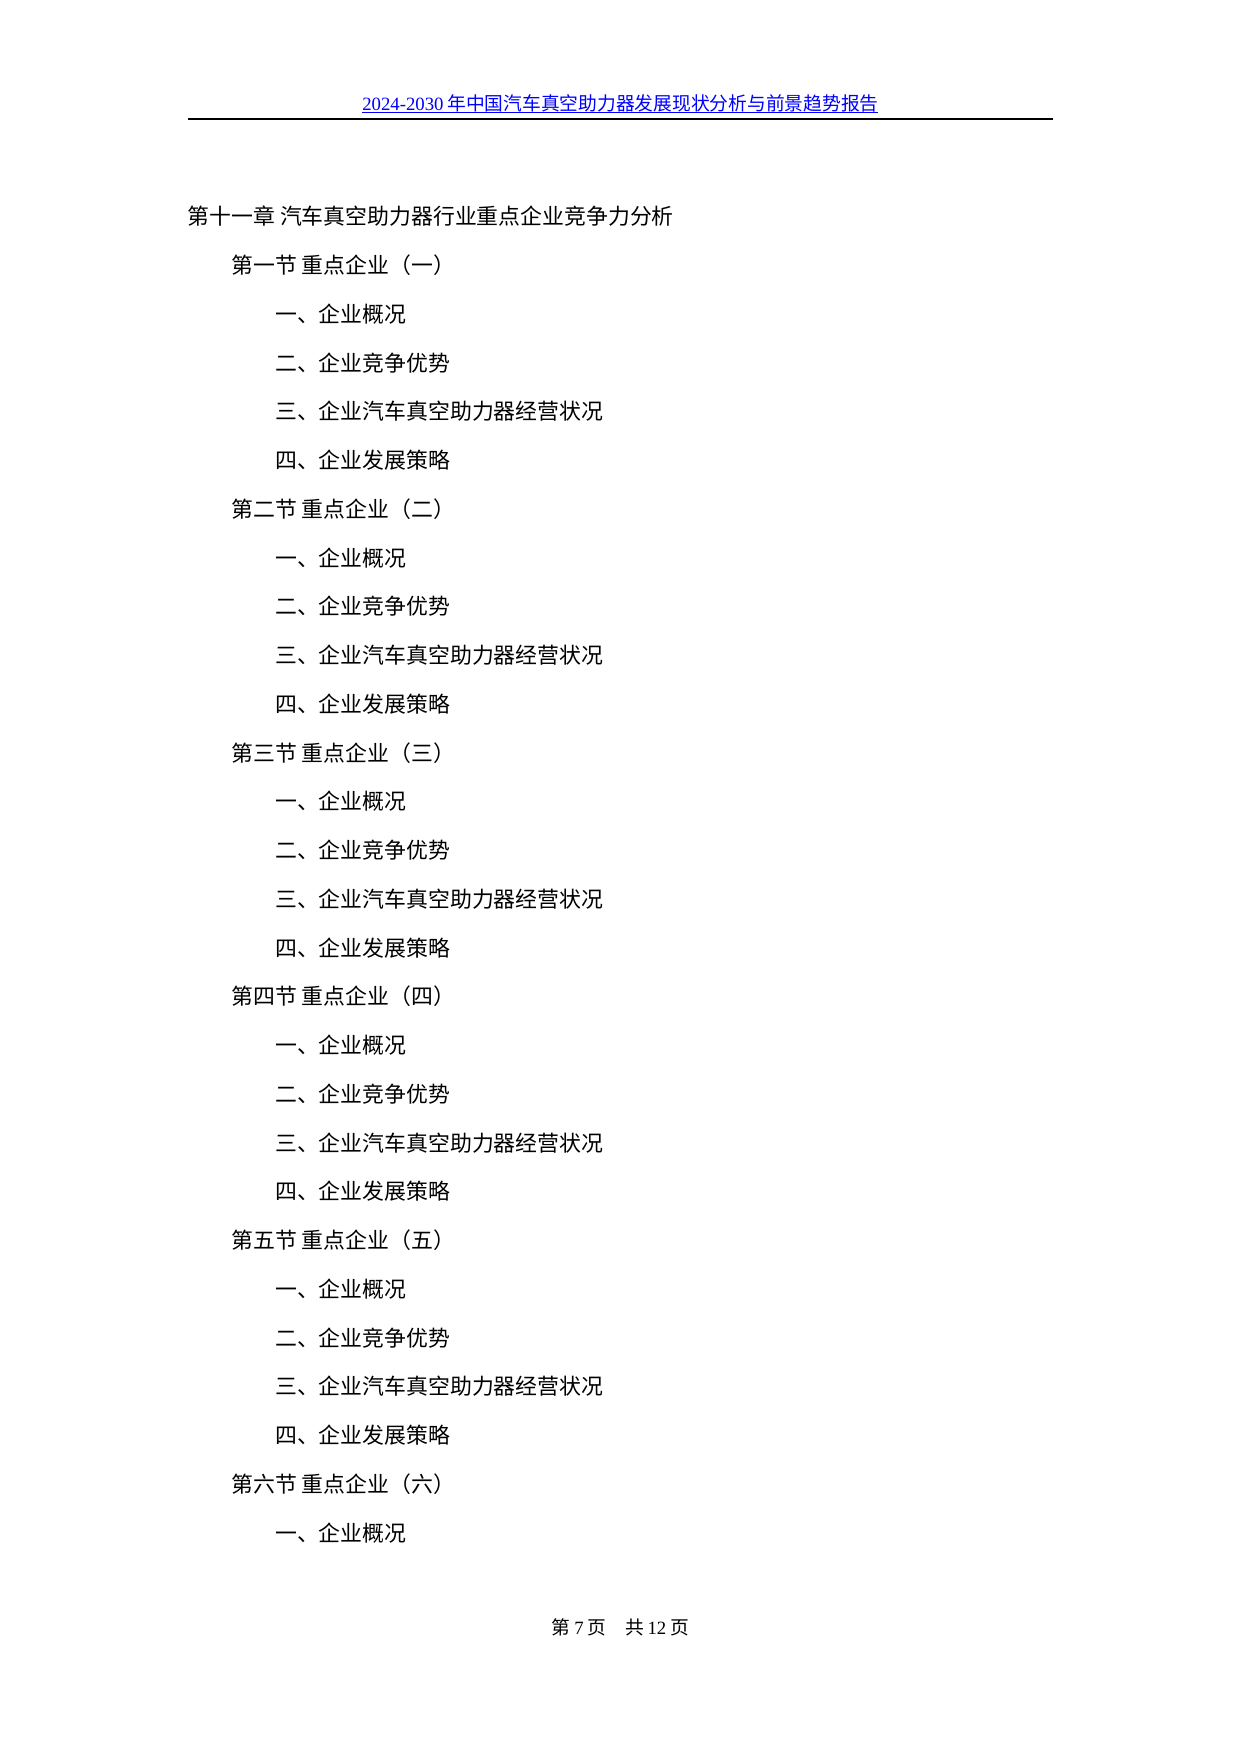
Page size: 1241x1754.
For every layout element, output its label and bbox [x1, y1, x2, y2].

text [187, 150, 1053, 1548]
